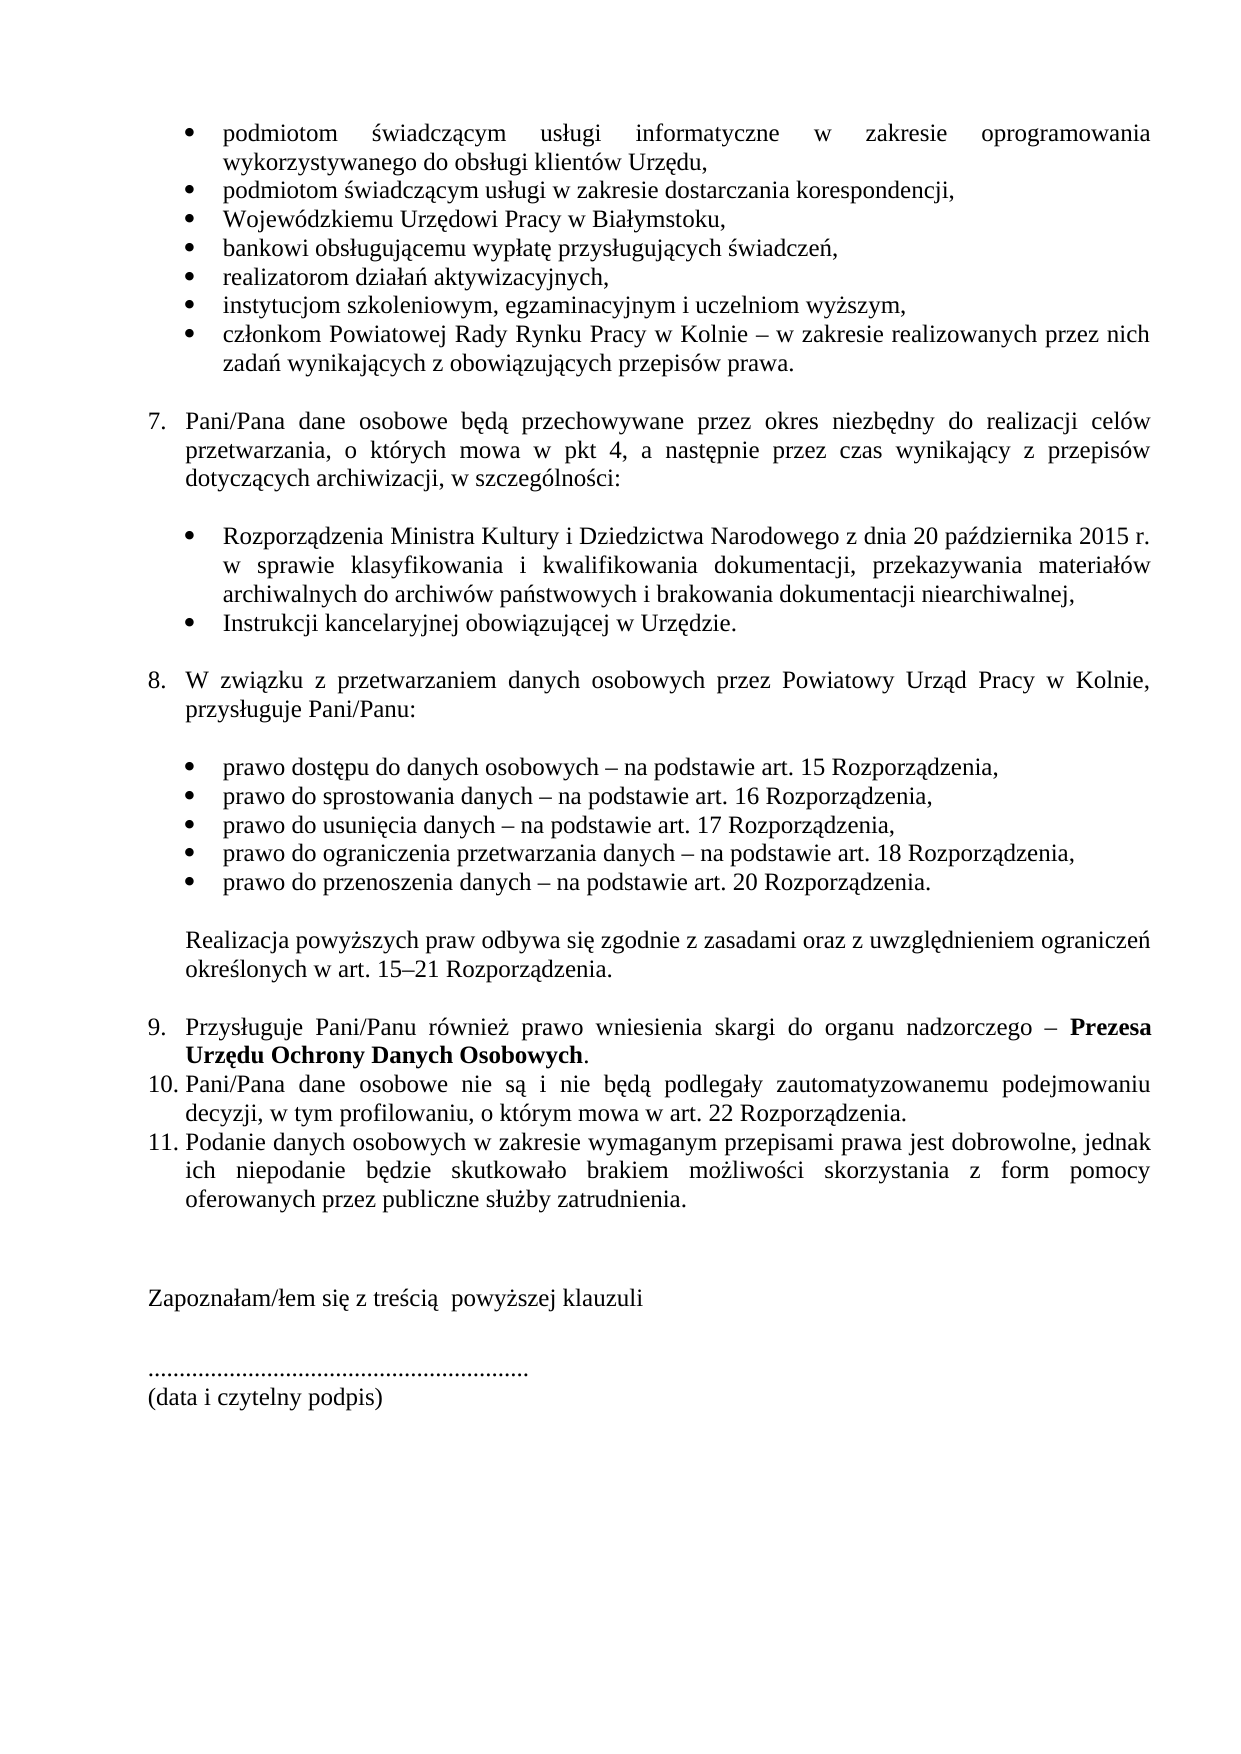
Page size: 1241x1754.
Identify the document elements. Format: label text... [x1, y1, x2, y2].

text ............................................................. (data i czytelny podpis) [148, 1324, 1152, 1411]
text Zapoznałam/łem się z treścią powyższej klauzuli [148, 1283, 1152, 1312]
list prawo do przenoszenia danych – na podstawie art. 20 Rozporządzenia. [185, 867, 1152, 896]
list realizatorom działań aktywizacyjnych, [185, 262, 1152, 291]
list prawo do ograniczenia przetwarzania danych – na podstawie art. 18 Rozporządzenia, [185, 838, 1152, 867]
list instytucjom szkoleniowym, egzaminacyjnym i uczelniom wyższym, [185, 291, 1152, 319]
list podmiotom świadczącym usługi w zakresie dostarczania korespondencji, [185, 176, 1152, 204]
list członkom Powiatowej Rady Rynku Pracy w Kolnie – w zakresie realizowanych przez nich zadań wynikających z obowiązujących przepisów prawa. [185, 319, 1152, 377]
list bankowi obsługującemu wypłatę przysługujących świadczeń, [185, 233, 1152, 262]
list prawo dostępu do danych osobowych – na podstawie art. 15 Rozporządzenia, [185, 752, 1152, 781]
list Pani/Pana dane osobowe będą przechowywane przez okres niezbędny do realizacji celów przetwarzania, o których mowa w pkt 4, a następnie przez czas wynikający z przepisów dotyczących archiwizacji, w szczególności: [148, 406, 1152, 492]
list Przysługuje Pani/Panu również prawo wniesienia skargi do organu nadzorczego – Prezesa Urzędu Ochrony Danych Osobowych. [148, 1012, 1152, 1069]
list podmiotom świadczącym usługi informatyczne w zakresie oprogramowania wykorzystywanego do obsługi klientów Urzędu, [185, 118, 1152, 176]
list W związku z przetwarzaniem danych osobowych przez Powiatowy Urząd Pracy w Kolnie, przysługuje Pani/Panu: [148, 666, 1152, 723]
list Wojewódzkiemu Urzędowi Pracy w Białymstoku, [185, 204, 1152, 233]
list Podanie danych osobowych w zakresie wymaganym przepisami prawa jest dobrowolne, jednak ich niepodanie będzie skutkowało brakiem możliwości skorzystania z form pomocy oferowanych przez publiczne służby zatrudnienia. [148, 1127, 1152, 1213]
list Rozporządzenia Ministra Kultury i Dziedzictwa Narodowego z dnia 20 października 2015 r. w sprawie klasyfikowania i kwalifikowania dokumentacji, przekazywania materiałów archiwalnych do archiwów państwowych i brakowania dokumentacji niearchiwalnej, [185, 521, 1152, 608]
text Realizacja powyższych praw odbywa się zgodnie z zasadami oraz z uwzględnieniem ograniczeń określonych w art. 15–21 Rozporządzenia. [185, 925, 1152, 983]
list Pani/Pana dane osobowe nie są i nie będą podlegały zautomatyzowanemu podejmowaniu decyzji, w tym profilowaniu, o którym mowa w art. 22 Rozporządzenia. [148, 1069, 1152, 1127]
list prawo do sprostowania danych – na podstawie art. 16 Rozporządzenia, [185, 781, 1152, 810]
list prawo do usunięcia danych – na podstawie art. 17 Rozporządzenia, [185, 810, 1152, 838]
list Instrukcji kancelaryjnej obowiązującej w Urzędzie. [185, 608, 1152, 636]
